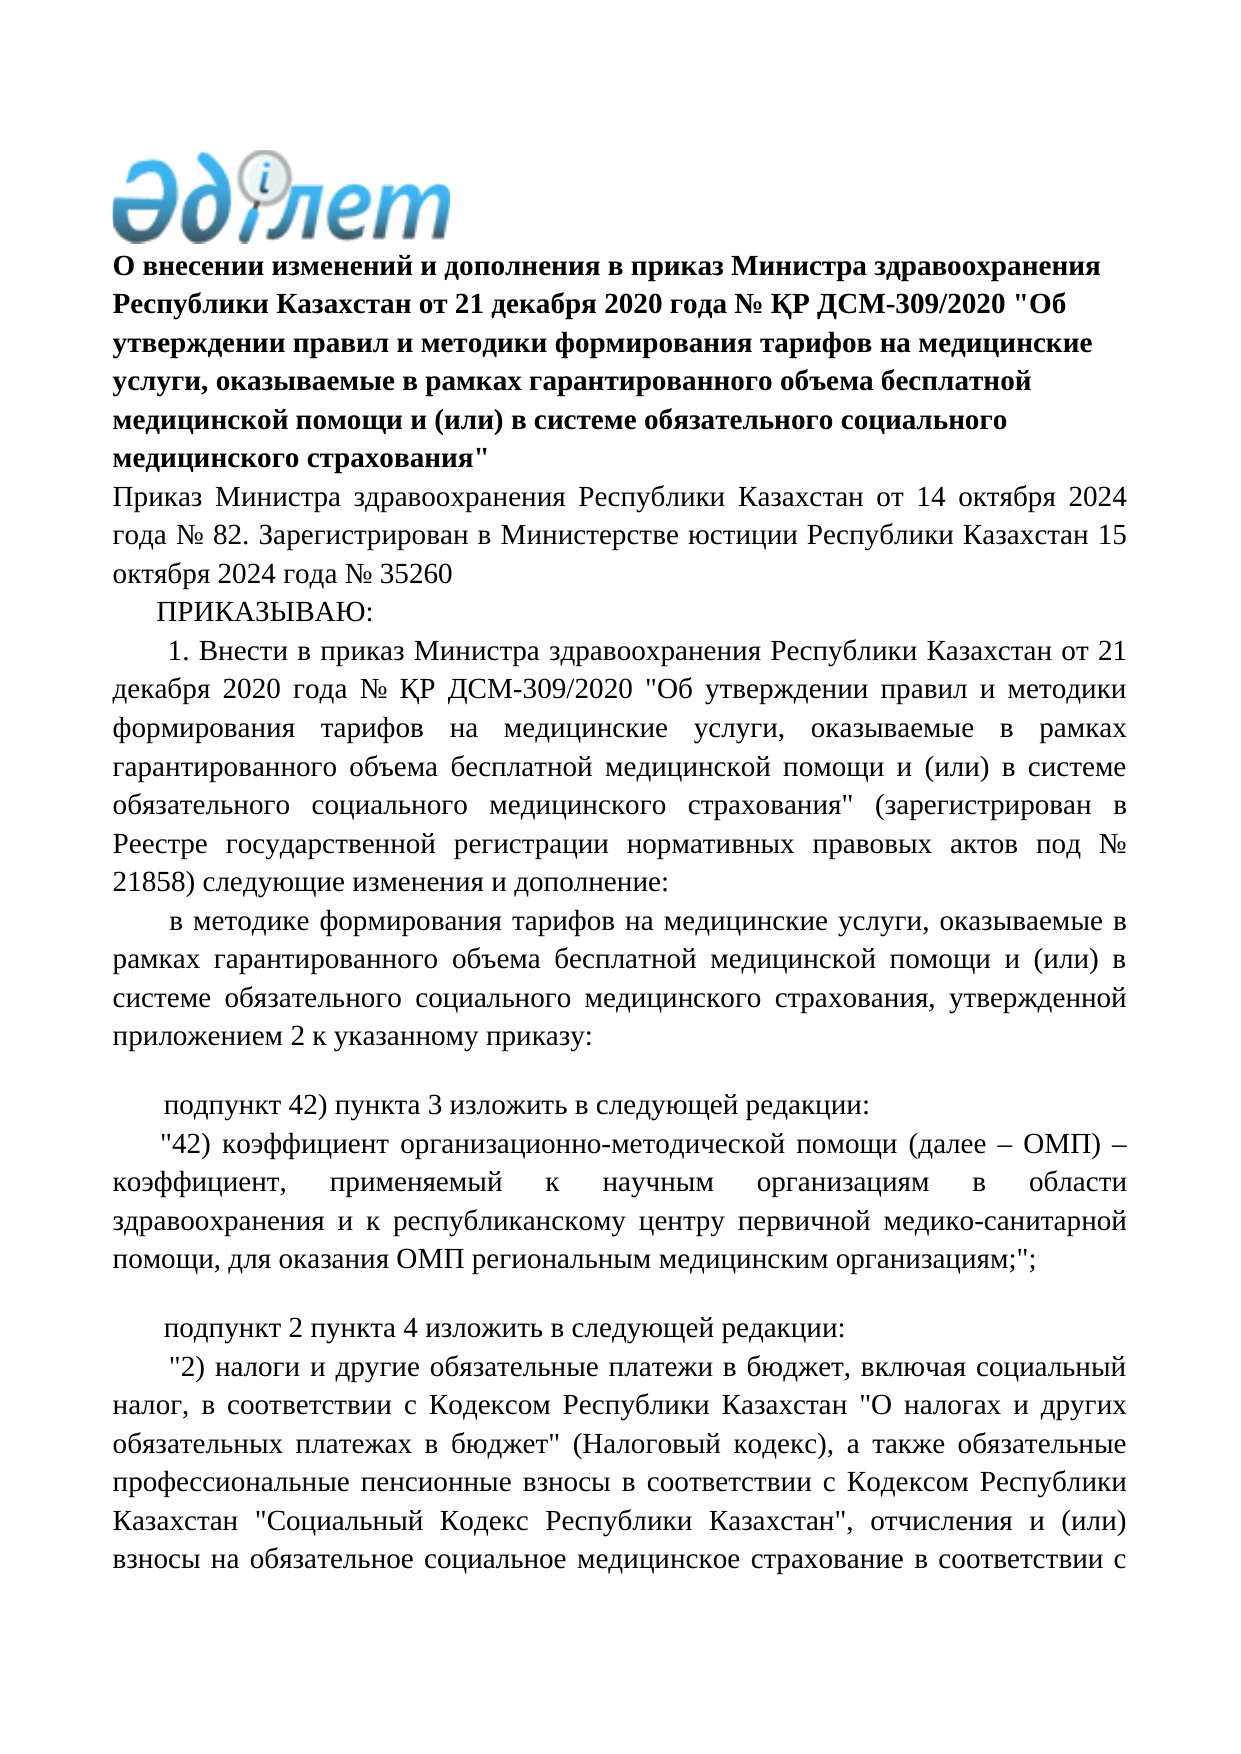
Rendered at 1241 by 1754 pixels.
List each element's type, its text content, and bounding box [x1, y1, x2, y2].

text Приказ Министра здравоохранения Республики Казахстан от 14 октября 2024 года № 82. Зарегистрирован в Министерстве юстиции Республики Казахстан 15 октября 2024 года № 35260 [112, 479, 1128, 589]
text подпункт 42) пункта 3 изложить в следующей редакции: [112, 1087, 1128, 1121]
text О внесении изменений и дополнения в приказ Министра здравоохранения Республики Казахстан от 21 декабря 2020 года № ҚР ДСМ-309/2020 "Об утверждении правил и методики формирования тарифов на медицинские услуги, оказываемые в рамках гарантированного объема бесплатной медицинской помощи и (или) в системе обязательного социального медицинского страхования" [112, 248, 1128, 474]
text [112, 1349, 1128, 1575]
text "42) коэффициент организационно-методической помощи (далее – ОМП) – коэффициент, применяемый к научным организациям в области здравоохранения и к республиканскому центру первичной медико-санитарной помощи, для оказания ОМП региональным медицинским организациям;"; [112, 1126, 1128, 1275]
text подпункт 2 пункта 4 изложить в следующей редакции: [112, 1310, 1128, 1344]
text 1. Внести в приказ Министра здравоохранения Республики Казахстан от 21 декабря 2020 года № ҚР ДСМ-309/2020 "Об утверждении правил и методики формирования тарифов на медицинские услуги, оказываемые в рамках гарантированного объема бесплатной медицинской помощи и (или) в системе обязательного социального медицинского страхования" (зарегистрирован в Реестре государственной регистрации нормативных правовых актов под № 21858) следующие изменения и дополнение: [112, 633, 1128, 898]
text ПРИКАЗЫВАЮ: [112, 594, 1128, 628]
text в методике формирования тарифов на медицинские услуги, оказываемые в рамках гарантированного объема бесплатной медицинской помощи и (или) в системе обязательного социального медицинского страхования, утвержденной приложением 2 к указанному приказу: [112, 903, 1128, 1052]
picture [112, 150, 451, 244]
